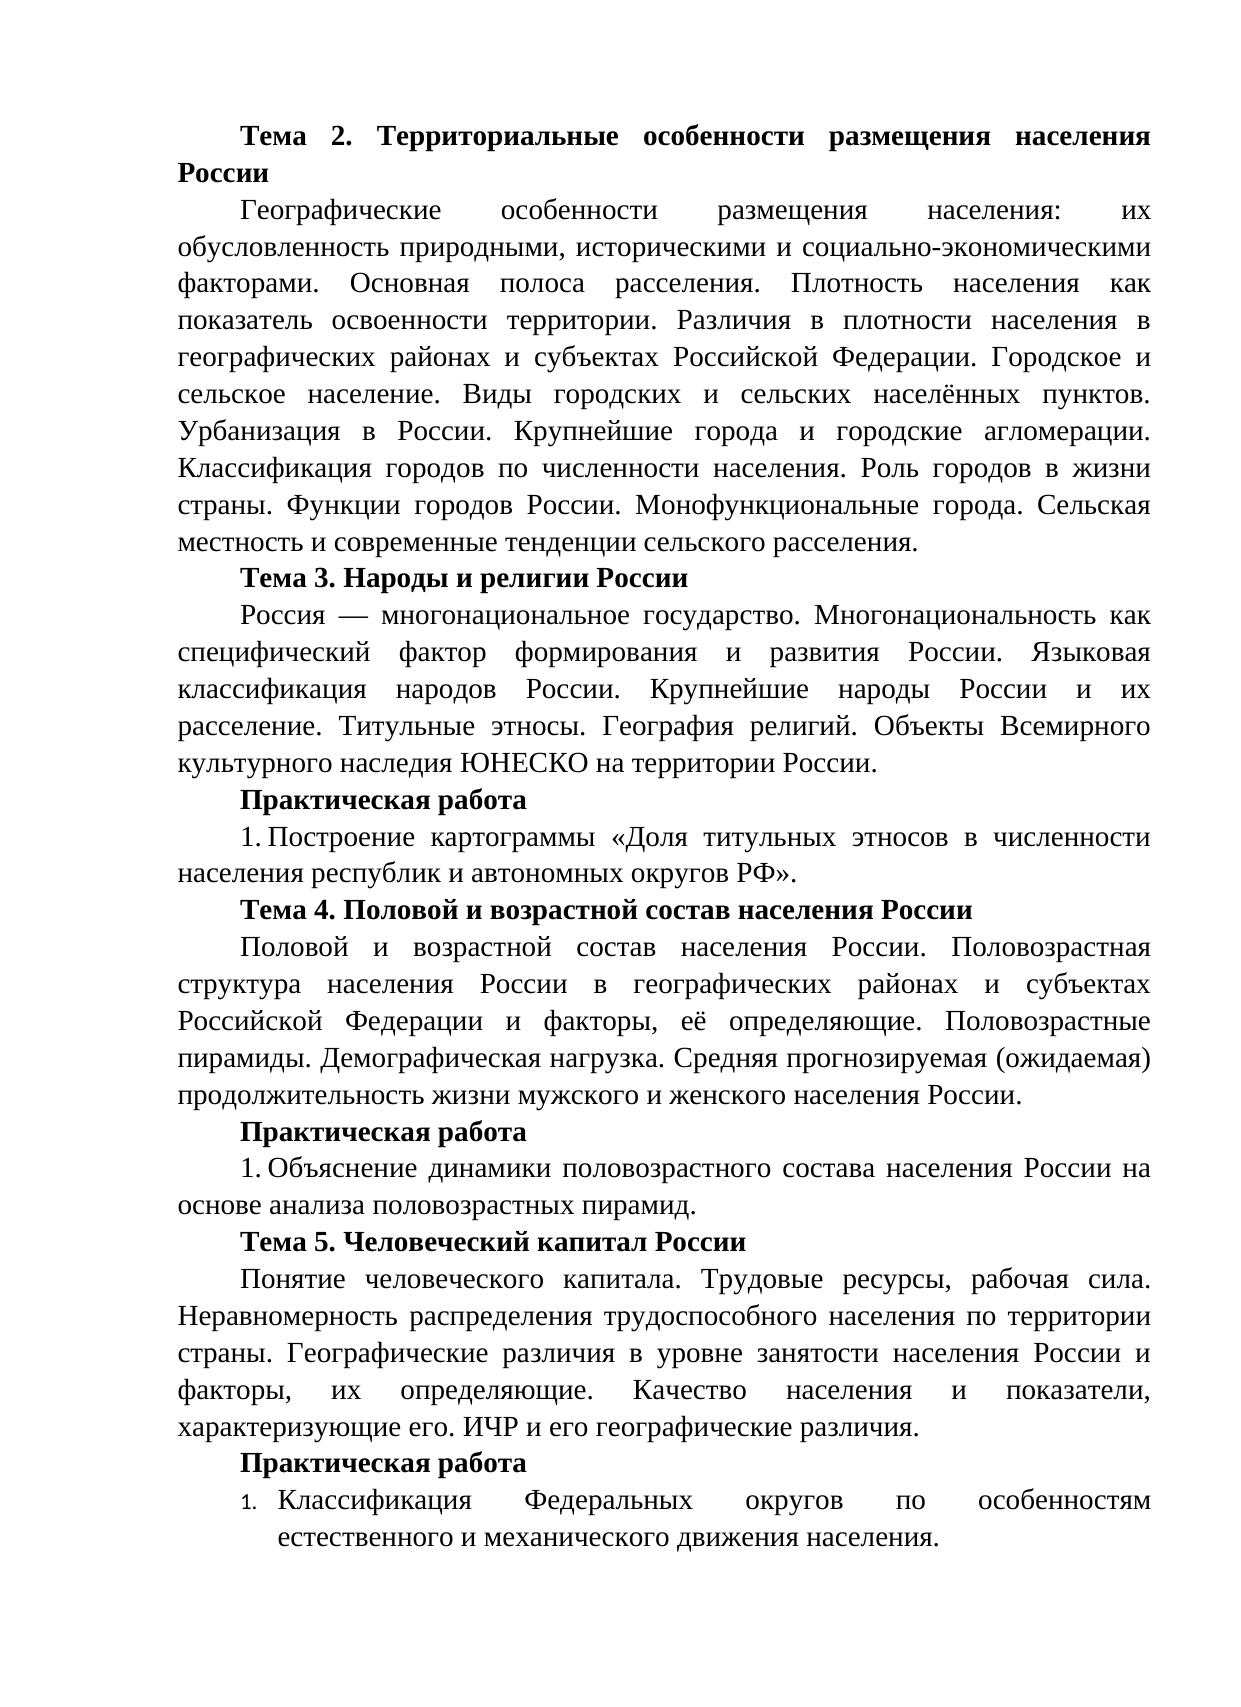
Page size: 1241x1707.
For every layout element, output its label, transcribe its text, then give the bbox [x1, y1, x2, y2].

text Практическая работа [177, 782, 1152, 815]
text Тема 4. Половой и возрастной состав населения России [177, 892, 1152, 926]
text 1. Объяснение динамики половозрастного состава населения России на основе анализа половозрастных пирамид. [177, 1151, 1152, 1221]
text Понятие человеческого капитала. Трудовые ресурсы, рабочая сила. Неравномерность распределения трудоспособного населения по территории страны. Географические различия в уровне занятости населения России и факторы, их определяющие. Качество населения и показатели, характеризующие его. ИЧР и его географические различия. [177, 1261, 1152, 1442]
text 1. Построение картограммы «Доля титульных этносов в численности населения республик и автономных округов РФ». [177, 819, 1152, 889]
text Тема 5. Человеческий капитал России [177, 1224, 1152, 1258]
text Тема 3. Народы и религии России [177, 561, 1152, 594]
text Практическая работа [177, 1114, 1152, 1147]
text Тема 2. Территориальные особенности размещения населения России [177, 118, 1152, 188]
text Географические особенности размещения населения: их обусловленность природными, историческими и социально-экономическими факторами. Основная полоса расселения. Плотность населения как показатель освоенности территории. Различия в плотности населения в географических районах и субъектах Российской Федерации. Городское и сельское население. Виды городских и сельских населённых пунктов. Урбанизация в России. Крупнейшие города и городские агломерации. Классификация городов по численности населения. Роль городов в жизни страны. Функции городов России. Монофункциональные города. Сельская местность и современные тенденции сельского расселения. [177, 192, 1152, 557]
text Половой и возрастной состав населения России. Половозрастная структура населения России в географических районах и субъектах Российской Федерации и факторы, её определяющие. Половозрастные пирамиды. Демографическая нагрузка. Средняя прогнозируемая (ожидаемая) продолжительность жиз­ни мужского и женского населения России. [177, 929, 1152, 1110]
list Классификация Федеральных округов по особенностям естественного и механического движения населения. [240, 1482, 1152, 1553]
text Россия — многонациональное государство. Многонациональность как специфический фактор формирования и развития России. Языковая классификация народов России. Крупнейшие народы России и их расселение. Титульные этносы. География религий. Объекты Всемирного культурного наследия ЮНЕСКО на территории России. [177, 597, 1152, 778]
text Практическая работа [177, 1446, 1152, 1479]
